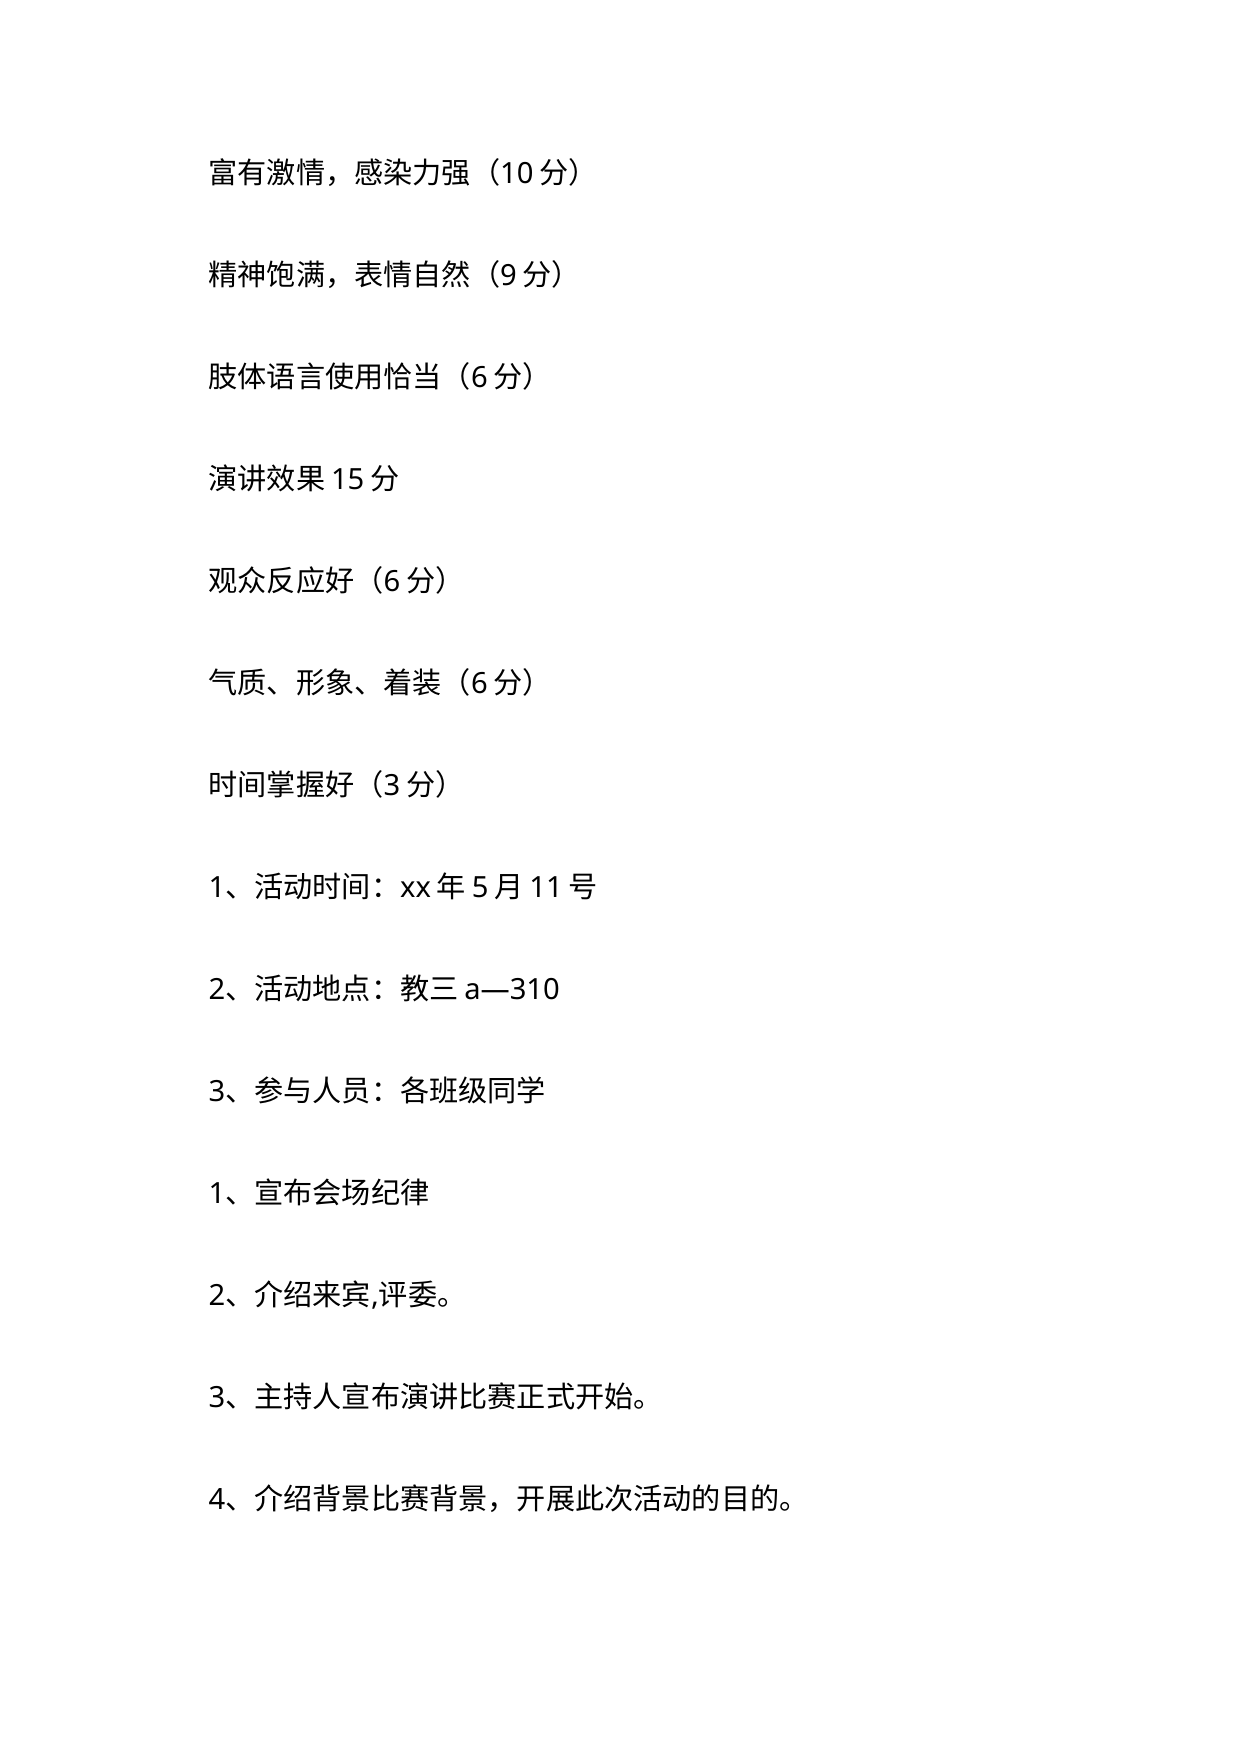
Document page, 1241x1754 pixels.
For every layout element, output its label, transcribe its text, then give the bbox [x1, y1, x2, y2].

text 2、介绍来宾,评委。 [150, 1272, 1090, 1314]
text 时间掌握好（3分） [150, 762, 1090, 804]
text 气质、形象、着装（6分） [150, 660, 1090, 702]
text 1、活动时间：xx年5月11号 [150, 864, 1090, 906]
text 2、活动地点：教三a—310 [150, 966, 1090, 1008]
text 观众反应好（6分） [150, 558, 1090, 600]
text 演讲效果15分 [150, 456, 1090, 498]
text 3、参与人员：各班级同学 [150, 1068, 1090, 1110]
text 4、介绍背景比赛背景，开展此次活动的目的。 [150, 1476, 1090, 1518]
text 肢体语言使用恰当（6分） [150, 354, 1090, 396]
text 3、主持人宣布演讲比赛正式开始。 [150, 1374, 1090, 1416]
text 精神饱满，表情自然（9分） [150, 252, 1090, 294]
text 1、宣布会场纪律 [150, 1170, 1090, 1212]
text 富有激情，感染力强（10分） [150, 150, 1090, 192]
